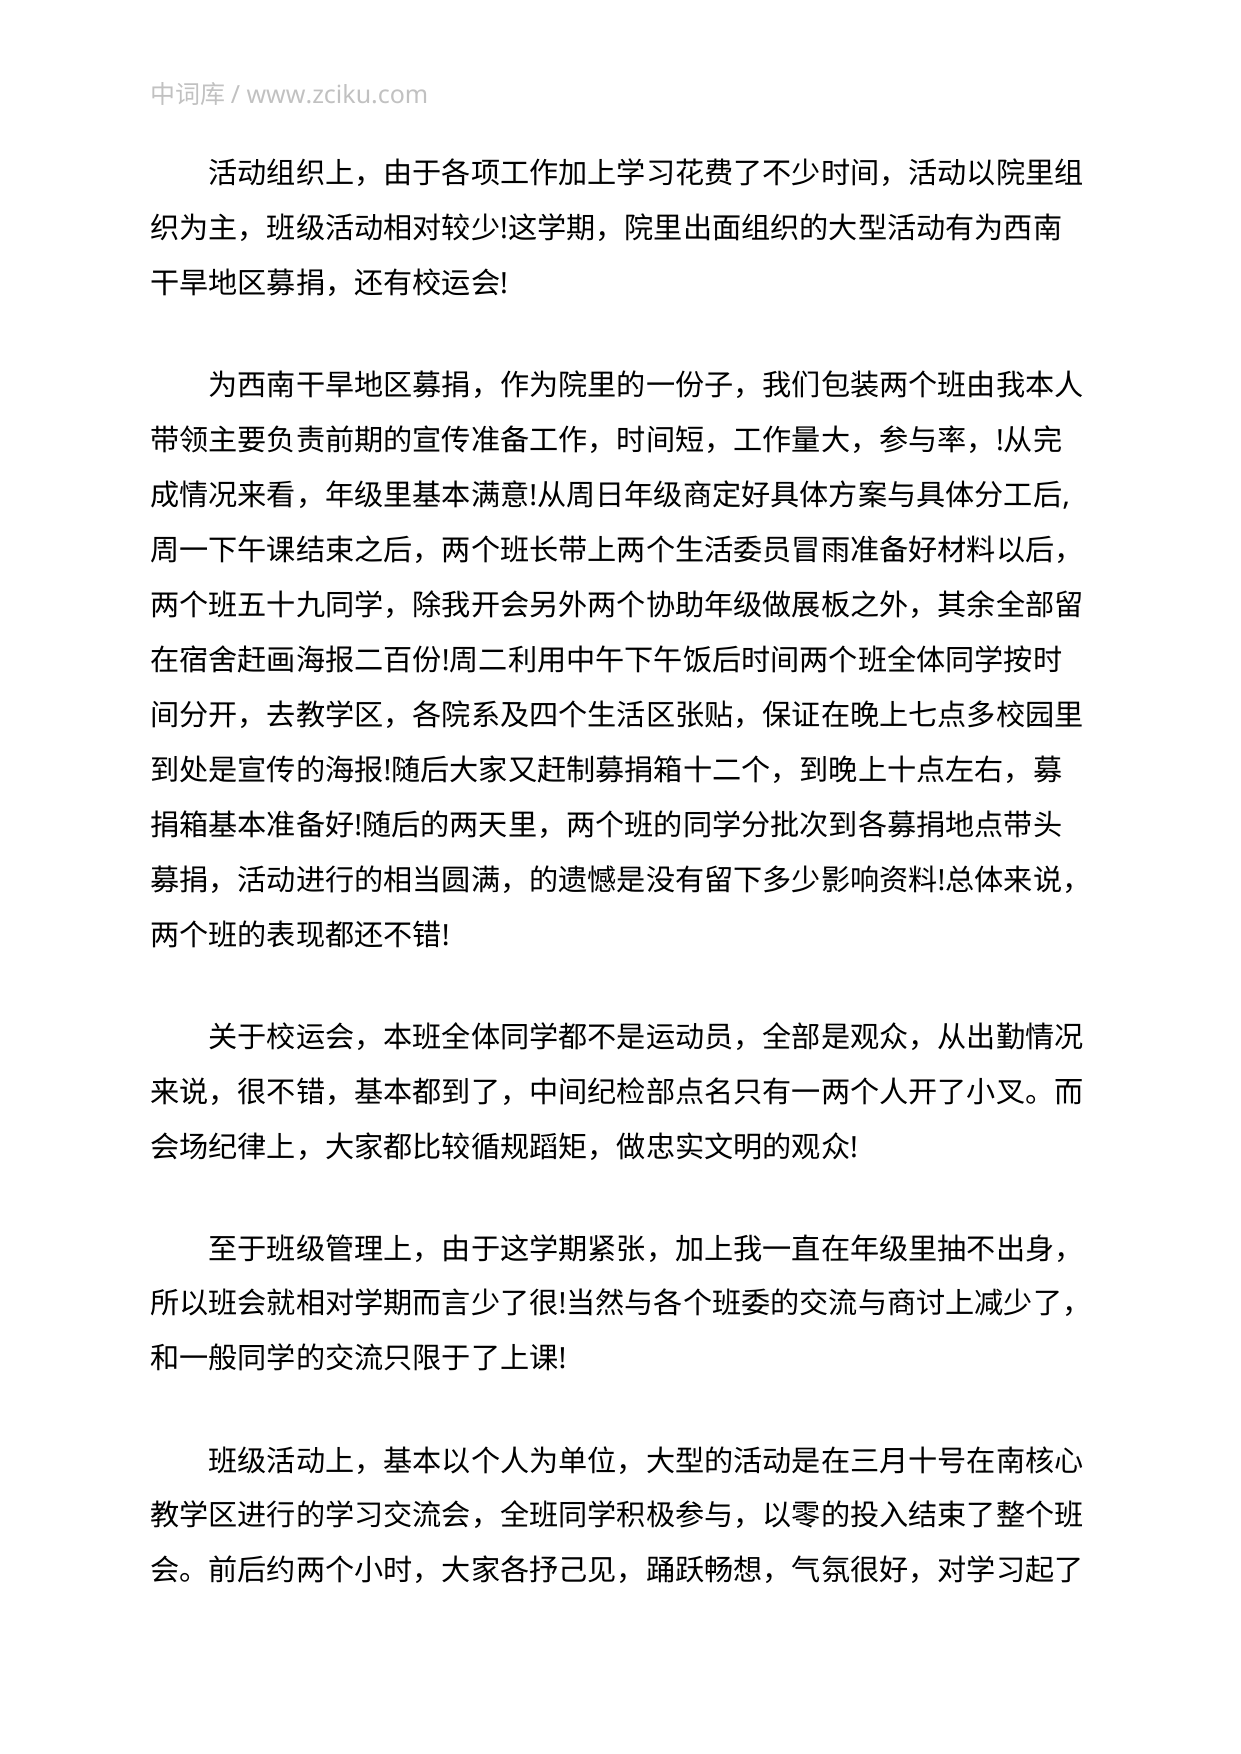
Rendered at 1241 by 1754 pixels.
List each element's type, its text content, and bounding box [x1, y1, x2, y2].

text 至于班级管理上，由于这学期紧张，加上我一直在年级里抽不出身，所以班会就相对学期而言少了很!当然与各个班委的交流与商讨上减少了，和一般同学的交流只限于了上课! [150, 1225, 1090, 1377]
text 为西南干旱地区募捐，作为院里的一份子，我们包装两个班由我本人带领主要负责前期的宣传准备工作，时间短，工作量大，参与率，!从完成情况来看，年级里基本满意!从周日年级商定好具体方案与具体分工后,周一下午课结束之后，两个班长带上两个生活委员冒雨准备好材料以后，两个班五十九同学，除我开会另外两个协助年级做展板之外，其余全部留在宿舍赶画海报二百份!周二利用中午下午饭后时间两个班全体同学按时间分开，去教学区，各院系及四个生活区张贴，保证在晚上七点多校园里到处是宣传的海报!随后大家又赶制募捐箱十二个，到晚上十点左右，募捐箱基本准备好!随后的两天里，两个班的同学分批次到各募捐地点带头募捐，活动进行的相当圆满，的遗憾是没有留下多少影响资料!总体来说，两个班的表现都还不错! [150, 362, 1090, 954]
text 关于校运会，本班全体同学都不是运动员，全部是观众，从出勤情况来说，很不错，基本都到了，中间纪检部点名只有一两个人开了小叉。而会场纪律上，大家都比较循规蹈矩，做忠实文明的观众! [150, 1013, 1090, 1166]
text 活动组织上，由于各项工作加上学习花费了不少时间，活动以院里组织为主，班级活动相对较少!这学期，院里出面组织的大型活动有为西南干旱地区募捐，还有校运会! [150, 150, 1090, 302]
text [150, 1437, 1090, 1589]
